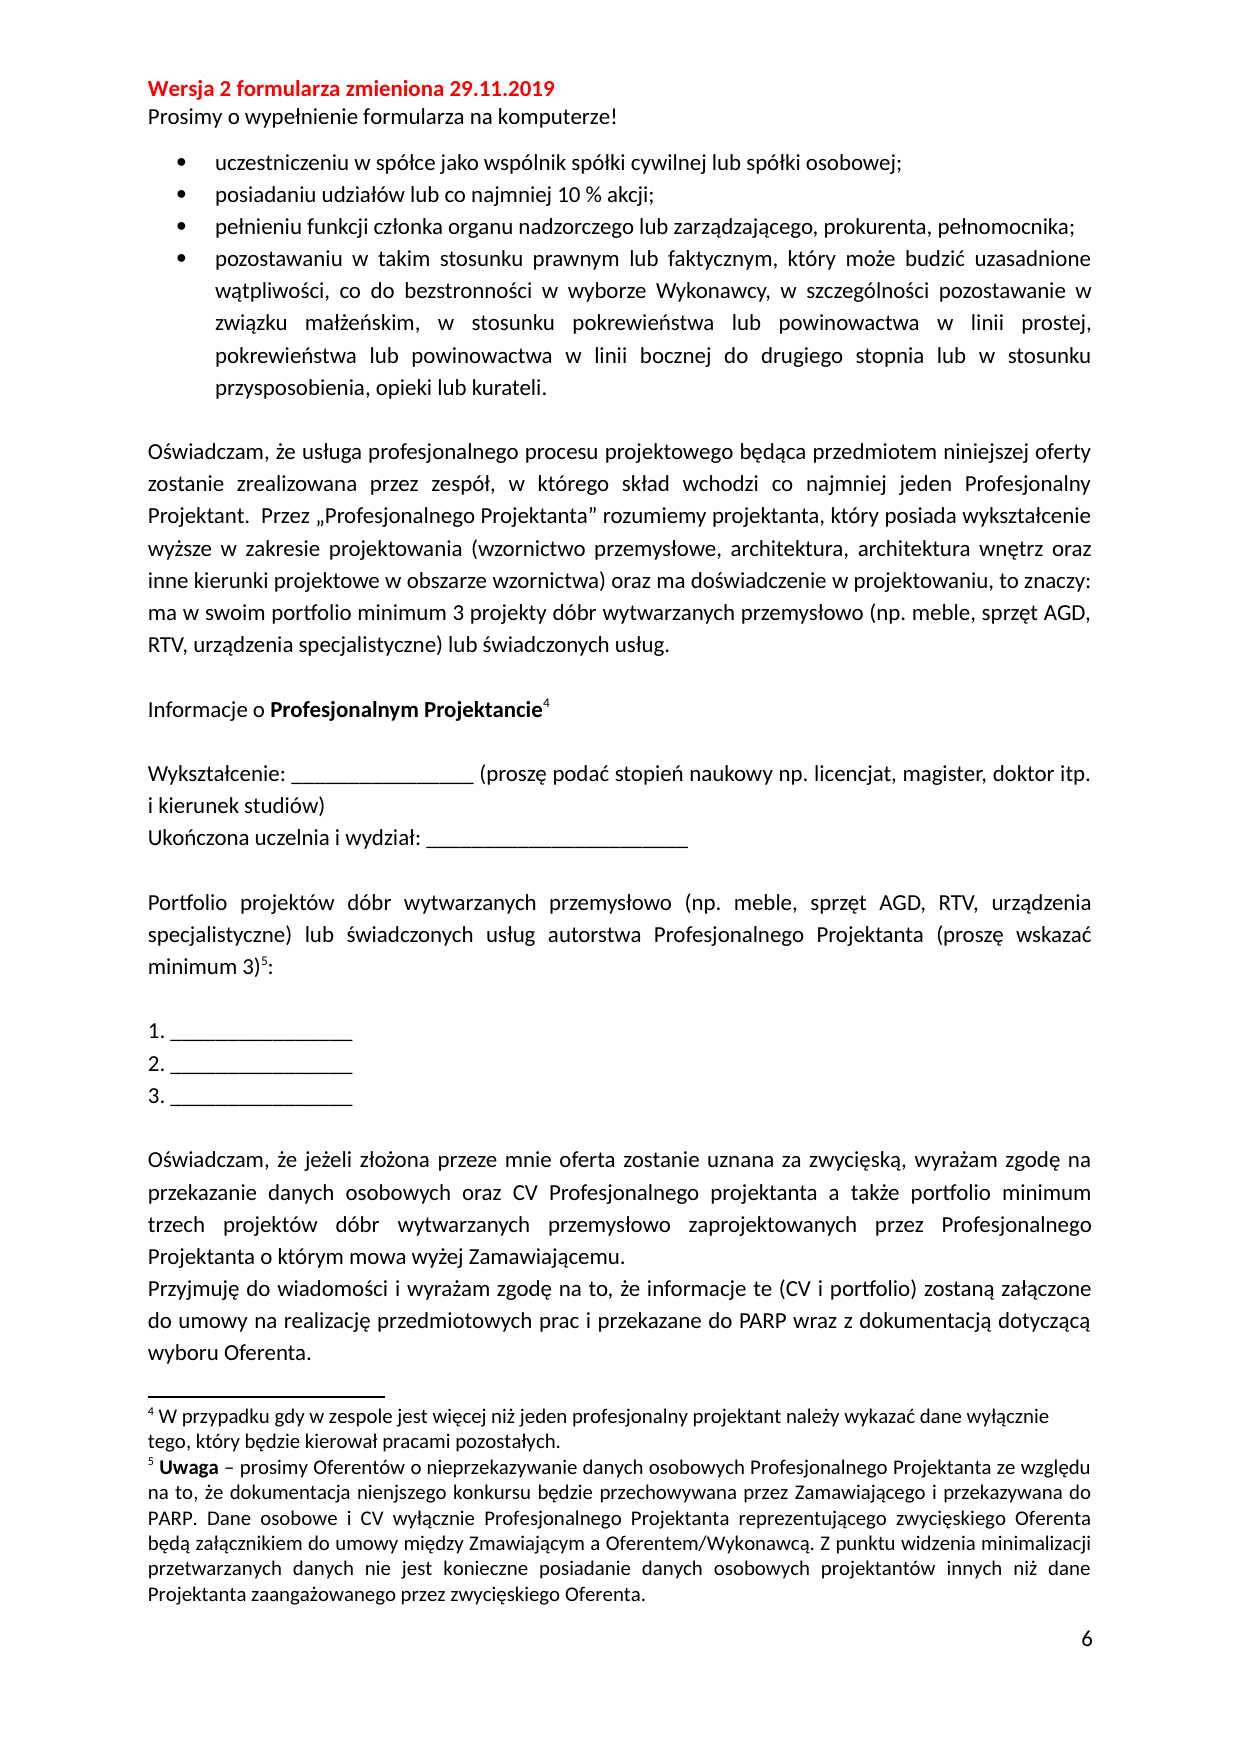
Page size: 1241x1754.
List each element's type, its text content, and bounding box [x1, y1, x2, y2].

list pozostawaniu w takim stosunku prawnym lub faktycznym, który może budzić uzasadnione wątpliwości, co do bezstronności w wyborze Wykonawcy, w szczególności pozostawanie w związku małżeńskim, w stosunku pokrewieństwa lub powinowactwa w linii prostej, pokrewieństwa lub powinowactwa w linii bocznej do drugiego stopnia lub w stosunku przysposobienia, opieki lub kurateli. [177, 244, 1093, 401]
text Oświadczam, że jeżeli złożona przeze mnie oferta zostanie uznana za zwycięską, wyrażam zgodę na przekazanie danych osobowych oraz CV Profesjonalnego projektanta a także portfolio minimum trzech projektów dóbr wytwarzanych przemysłowo zaprojektowanych przez Profesjonalnego Projektanta o którym mowa wyżej Zamawiającemu. [148, 1145, 1093, 1270]
text 3. ________________ [148, 1081, 1093, 1109]
text Portfolio projektów dóbr wytwarzanych przemysłowo (np. meble, sprzęt AGD, RTV, urządzenia specjalistyczne) lub świadczonych usług autorstwa Profesjonalnego Projektanta (proszę wskazać minimum 3): [148, 888, 1093, 980]
text Informacje o Profesjonalnym Projektancie [148, 695, 1093, 723]
text Ukończona uczelnia i wydział: _______________________ [148, 823, 1093, 852]
list pełnieniu funkcji członka organu nadzorczego lub zarządzającego, prokurenta, pełnomocnika; [177, 212, 1093, 240]
list posiadaniu udziałów lub co najmniej 10 % akcji; [177, 180, 1093, 208]
text 1. ________________ [148, 1017, 1093, 1045]
list uczestniczeniu w spółce jako wspólnik spółki cywilnej lub spółki osobowej; [177, 148, 1093, 176]
text Oświadczam, że usługa profesjonalnego procesu projektowego będąca przedmiotem niniejszej oferty zostanie zrealizowana przez zespół, w którego skład wchodzi co najmniej jeden Profesjonalny Projektant. Przez „Profesjonalnego Projektanta” rozumiemy projektanta, który posiada wykształcenie wyższe w zakresie projektowania (wzornictwo przemysłowe, architektura, architektura wnętrz oraz inne kierunki projektowe w obszarze wzornictwa) oraz ma doświadczenie w projektowaniu, to znaczy: ma w swoim portfolio minimum 3 projekty dóbr wytwarzanych przemysłowo (np. meble, sprzęt AGD, RTV, urządzenia specjalistyczne) lub świadczonych usług. [148, 437, 1093, 658]
text Przyjmuję do wiadomości i wyrażam zgodę na to, że informacje te (CV i portfolio) zostaną załączone do umowy na realizację przedmiotowych prac i przekazane do PARP wraz z dokumentacją dotyczącą wyboru Oferenta. [148, 1274, 1093, 1367]
text 2. ________________ [148, 1049, 1093, 1077]
text Wykształcenie: ________________ (proszę podać stopień naukowy np. licencjat, magister, doktor itp. i kierunek studiów) [148, 759, 1093, 819]
